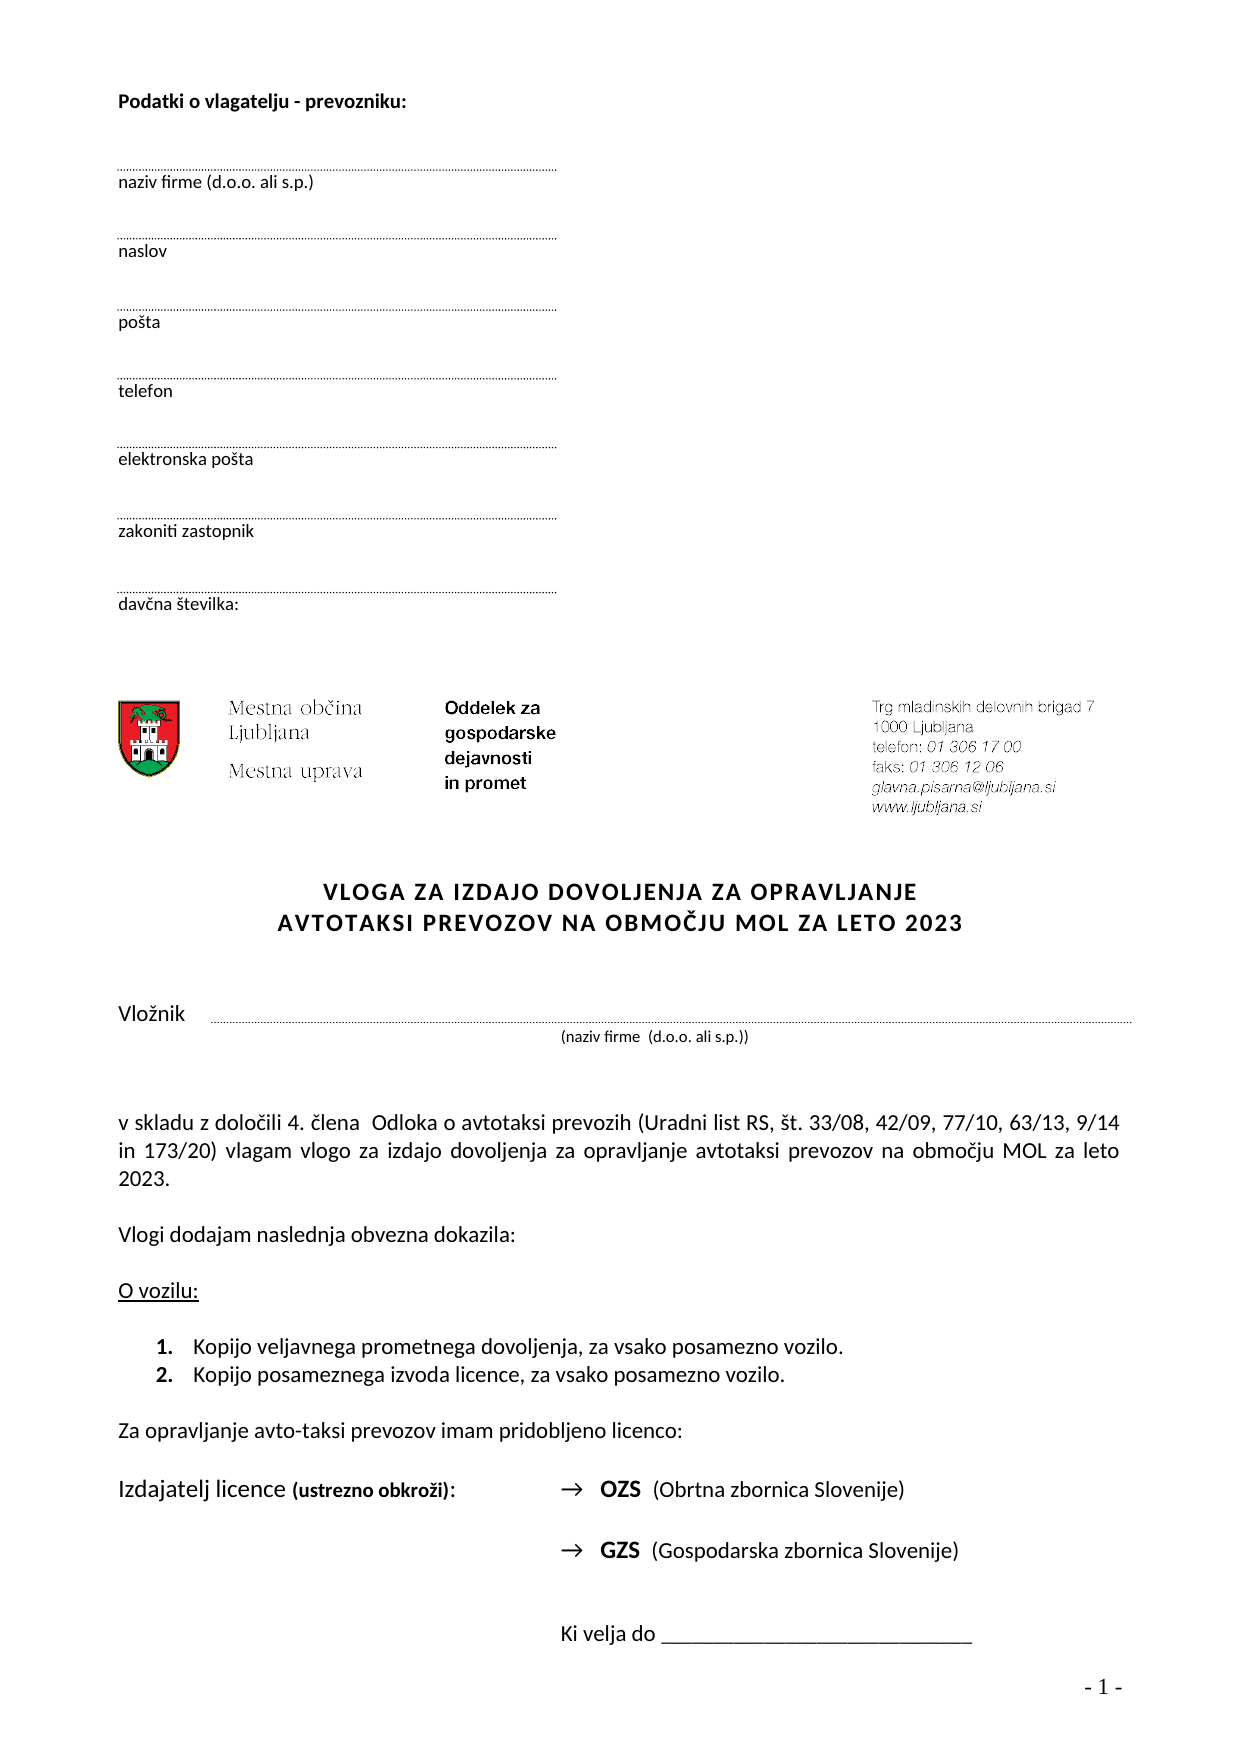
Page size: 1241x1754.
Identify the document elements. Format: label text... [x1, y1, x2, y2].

text davčna številka: [118, 592, 1122, 615]
text Za opravljanje avto-taksi prevozov imam pridobljeno licenco: [118, 1416, 1122, 1444]
text elektronska pošta [118, 447, 1122, 470]
text naziv firme (d.o.o. ali s.p.) [118, 170, 1122, 193]
text zakoniti zastopnik [118, 519, 1122, 542]
text Podatki o vlagatelju - prevozniku: [118, 89, 1122, 114]
text pošta [118, 310, 1122, 333]
text Vlogi dodajam naslednja obvezna dokazila: [118, 1220, 1122, 1248]
text → GZS (Gospodarska zbornica Slovenije) [487, 1534, 1122, 1564]
text VLOGA ZA IZDAJO DOVOLJENJA ZA OPRAVLJANJE [118, 877, 1122, 907]
text AVTOTAKSI PREVOZOV NA OBMOČJU MOL ZA LETO 2023 [118, 907, 1122, 938]
text Ki velja do ______________________________ [487, 1619, 1122, 1647]
list Kopijo posameznega izvoda licence, za vsako posamezno vozilo. [156, 1360, 1122, 1388]
text Izdajatelj licence (ustrezno obkroži): → OZS (Obrtna zbornica Slovenije) [118, 1473, 1122, 1503]
picture [118, 696, 1095, 816]
text Vložnik [118, 999, 1122, 1027]
text v skladu z določili 4. člena Odloka o avtotaksi prevozih (Uradni list RS, št. 33/08, 42/09, 77/10, 63/13, 9/14 in 173/20) vlagam vlogo za izdajo dovoljenja za opravljanje avtotaksi prevozov na območju MOL za leto 2023. [118, 1108, 1122, 1192]
text (naziv firme (d.o.o. ali s.p.)) [487, 1027, 1122, 1047]
list Kopijo veljavnega prometnega dovoljenja, za vsako posamezno vozilo. [156, 1332, 1122, 1360]
text O vozilu: [118, 1276, 1122, 1304]
text telefon [118, 379, 1122, 402]
text naslov [118, 239, 1122, 262]
